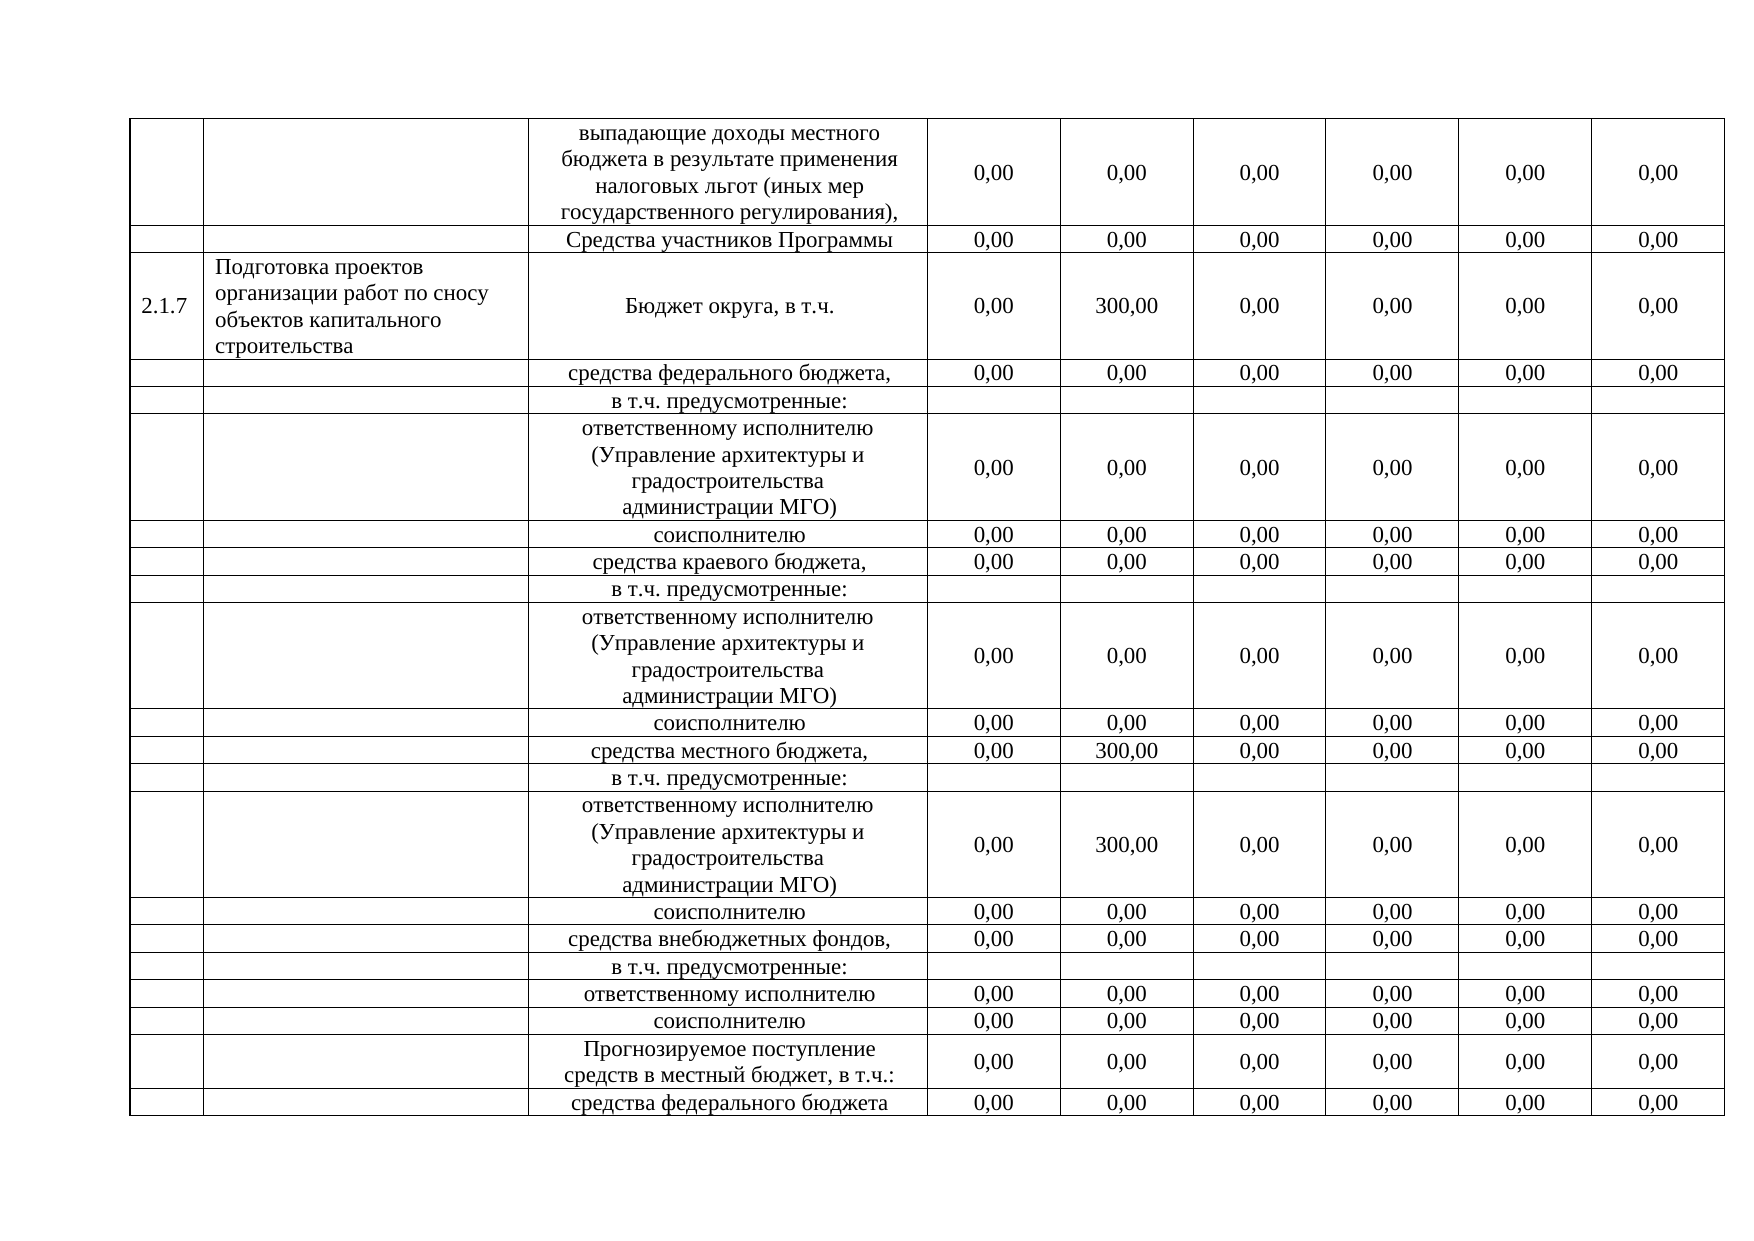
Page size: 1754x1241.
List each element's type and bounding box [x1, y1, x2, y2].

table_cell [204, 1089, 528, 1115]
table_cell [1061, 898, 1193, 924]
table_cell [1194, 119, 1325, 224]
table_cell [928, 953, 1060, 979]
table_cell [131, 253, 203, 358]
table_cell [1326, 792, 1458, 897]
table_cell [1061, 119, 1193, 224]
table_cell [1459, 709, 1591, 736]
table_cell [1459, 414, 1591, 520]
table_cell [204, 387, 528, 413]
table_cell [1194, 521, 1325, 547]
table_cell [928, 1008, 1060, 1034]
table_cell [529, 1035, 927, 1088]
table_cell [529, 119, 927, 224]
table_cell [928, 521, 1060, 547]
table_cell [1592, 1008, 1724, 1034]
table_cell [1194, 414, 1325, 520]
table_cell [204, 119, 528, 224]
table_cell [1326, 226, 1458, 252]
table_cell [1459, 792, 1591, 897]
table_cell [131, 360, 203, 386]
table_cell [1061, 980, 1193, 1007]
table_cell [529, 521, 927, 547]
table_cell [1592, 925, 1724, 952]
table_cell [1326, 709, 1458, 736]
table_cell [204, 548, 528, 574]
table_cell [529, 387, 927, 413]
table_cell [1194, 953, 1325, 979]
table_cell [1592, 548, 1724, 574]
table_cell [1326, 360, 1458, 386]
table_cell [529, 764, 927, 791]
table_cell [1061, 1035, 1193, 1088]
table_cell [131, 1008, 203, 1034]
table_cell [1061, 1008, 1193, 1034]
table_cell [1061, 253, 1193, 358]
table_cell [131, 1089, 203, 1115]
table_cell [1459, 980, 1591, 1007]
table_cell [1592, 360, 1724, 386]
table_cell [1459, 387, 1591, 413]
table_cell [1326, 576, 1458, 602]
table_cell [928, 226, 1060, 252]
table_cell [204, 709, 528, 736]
table_cell [131, 119, 203, 224]
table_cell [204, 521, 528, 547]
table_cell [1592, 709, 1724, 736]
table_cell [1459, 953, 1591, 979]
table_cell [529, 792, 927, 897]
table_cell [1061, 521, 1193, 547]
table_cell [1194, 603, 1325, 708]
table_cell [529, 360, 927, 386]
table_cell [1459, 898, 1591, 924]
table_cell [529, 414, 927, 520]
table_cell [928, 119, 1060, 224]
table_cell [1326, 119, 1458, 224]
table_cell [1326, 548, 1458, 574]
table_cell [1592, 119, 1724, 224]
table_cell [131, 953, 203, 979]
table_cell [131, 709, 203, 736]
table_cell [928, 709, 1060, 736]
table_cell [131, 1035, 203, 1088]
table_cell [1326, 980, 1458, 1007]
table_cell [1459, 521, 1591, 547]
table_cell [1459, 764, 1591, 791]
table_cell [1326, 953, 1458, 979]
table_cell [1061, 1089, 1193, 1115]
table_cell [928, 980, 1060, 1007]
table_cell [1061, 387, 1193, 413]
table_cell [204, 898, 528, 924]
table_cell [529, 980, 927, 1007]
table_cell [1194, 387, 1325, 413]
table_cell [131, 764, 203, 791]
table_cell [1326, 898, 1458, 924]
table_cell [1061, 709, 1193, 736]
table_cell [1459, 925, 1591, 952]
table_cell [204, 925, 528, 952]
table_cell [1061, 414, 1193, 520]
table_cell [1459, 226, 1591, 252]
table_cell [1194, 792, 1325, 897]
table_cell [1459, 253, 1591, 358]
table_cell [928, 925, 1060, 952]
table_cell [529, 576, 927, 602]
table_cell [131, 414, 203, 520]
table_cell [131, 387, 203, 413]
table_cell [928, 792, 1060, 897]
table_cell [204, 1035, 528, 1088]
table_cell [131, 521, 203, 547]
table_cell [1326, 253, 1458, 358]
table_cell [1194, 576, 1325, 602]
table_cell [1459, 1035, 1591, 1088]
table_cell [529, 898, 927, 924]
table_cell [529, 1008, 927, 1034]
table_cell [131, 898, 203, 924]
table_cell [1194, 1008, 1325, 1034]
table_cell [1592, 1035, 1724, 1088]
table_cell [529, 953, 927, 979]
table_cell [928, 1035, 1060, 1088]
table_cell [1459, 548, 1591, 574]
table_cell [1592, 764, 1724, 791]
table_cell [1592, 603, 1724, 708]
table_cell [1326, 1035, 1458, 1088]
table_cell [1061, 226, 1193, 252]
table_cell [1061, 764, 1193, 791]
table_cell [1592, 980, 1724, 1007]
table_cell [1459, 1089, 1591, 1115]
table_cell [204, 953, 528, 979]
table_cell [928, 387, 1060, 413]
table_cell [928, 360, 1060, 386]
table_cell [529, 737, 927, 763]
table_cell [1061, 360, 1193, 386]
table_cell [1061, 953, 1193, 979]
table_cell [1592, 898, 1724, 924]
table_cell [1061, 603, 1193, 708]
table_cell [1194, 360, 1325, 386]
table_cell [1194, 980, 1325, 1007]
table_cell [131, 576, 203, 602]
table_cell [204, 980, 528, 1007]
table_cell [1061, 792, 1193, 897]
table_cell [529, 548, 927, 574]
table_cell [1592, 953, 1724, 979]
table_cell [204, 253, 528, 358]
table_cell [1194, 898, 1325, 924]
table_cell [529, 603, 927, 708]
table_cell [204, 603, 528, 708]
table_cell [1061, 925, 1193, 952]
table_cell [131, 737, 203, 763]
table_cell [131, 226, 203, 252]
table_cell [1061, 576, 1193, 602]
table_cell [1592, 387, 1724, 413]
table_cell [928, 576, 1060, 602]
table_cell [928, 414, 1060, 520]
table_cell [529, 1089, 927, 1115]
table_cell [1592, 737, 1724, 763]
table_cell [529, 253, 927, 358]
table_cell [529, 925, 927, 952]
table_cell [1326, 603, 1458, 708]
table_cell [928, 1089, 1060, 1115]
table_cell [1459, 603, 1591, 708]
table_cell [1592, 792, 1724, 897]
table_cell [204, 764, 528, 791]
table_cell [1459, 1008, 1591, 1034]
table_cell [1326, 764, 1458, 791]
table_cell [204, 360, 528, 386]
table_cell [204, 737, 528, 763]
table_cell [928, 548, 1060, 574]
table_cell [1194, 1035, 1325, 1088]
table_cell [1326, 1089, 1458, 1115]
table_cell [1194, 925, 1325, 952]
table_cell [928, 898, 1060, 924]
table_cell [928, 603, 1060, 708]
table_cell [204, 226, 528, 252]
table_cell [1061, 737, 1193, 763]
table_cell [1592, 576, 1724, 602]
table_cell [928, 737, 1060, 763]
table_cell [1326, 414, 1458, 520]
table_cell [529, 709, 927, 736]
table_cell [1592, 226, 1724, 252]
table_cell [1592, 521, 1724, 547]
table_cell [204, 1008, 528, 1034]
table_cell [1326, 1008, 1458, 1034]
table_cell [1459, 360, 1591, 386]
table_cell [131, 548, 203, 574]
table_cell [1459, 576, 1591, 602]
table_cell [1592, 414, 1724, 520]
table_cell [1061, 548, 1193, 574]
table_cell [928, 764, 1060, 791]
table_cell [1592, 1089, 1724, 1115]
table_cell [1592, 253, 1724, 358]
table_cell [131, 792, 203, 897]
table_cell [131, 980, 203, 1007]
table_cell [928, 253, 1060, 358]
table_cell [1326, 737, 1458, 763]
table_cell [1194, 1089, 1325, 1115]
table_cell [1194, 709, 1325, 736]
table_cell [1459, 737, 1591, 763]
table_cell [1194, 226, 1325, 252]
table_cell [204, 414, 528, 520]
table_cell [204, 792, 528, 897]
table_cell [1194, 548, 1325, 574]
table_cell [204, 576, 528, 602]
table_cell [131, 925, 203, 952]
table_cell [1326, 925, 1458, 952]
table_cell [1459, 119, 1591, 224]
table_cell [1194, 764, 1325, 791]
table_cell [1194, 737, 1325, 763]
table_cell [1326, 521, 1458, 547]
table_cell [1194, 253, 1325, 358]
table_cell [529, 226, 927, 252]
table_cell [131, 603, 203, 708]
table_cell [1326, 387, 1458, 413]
